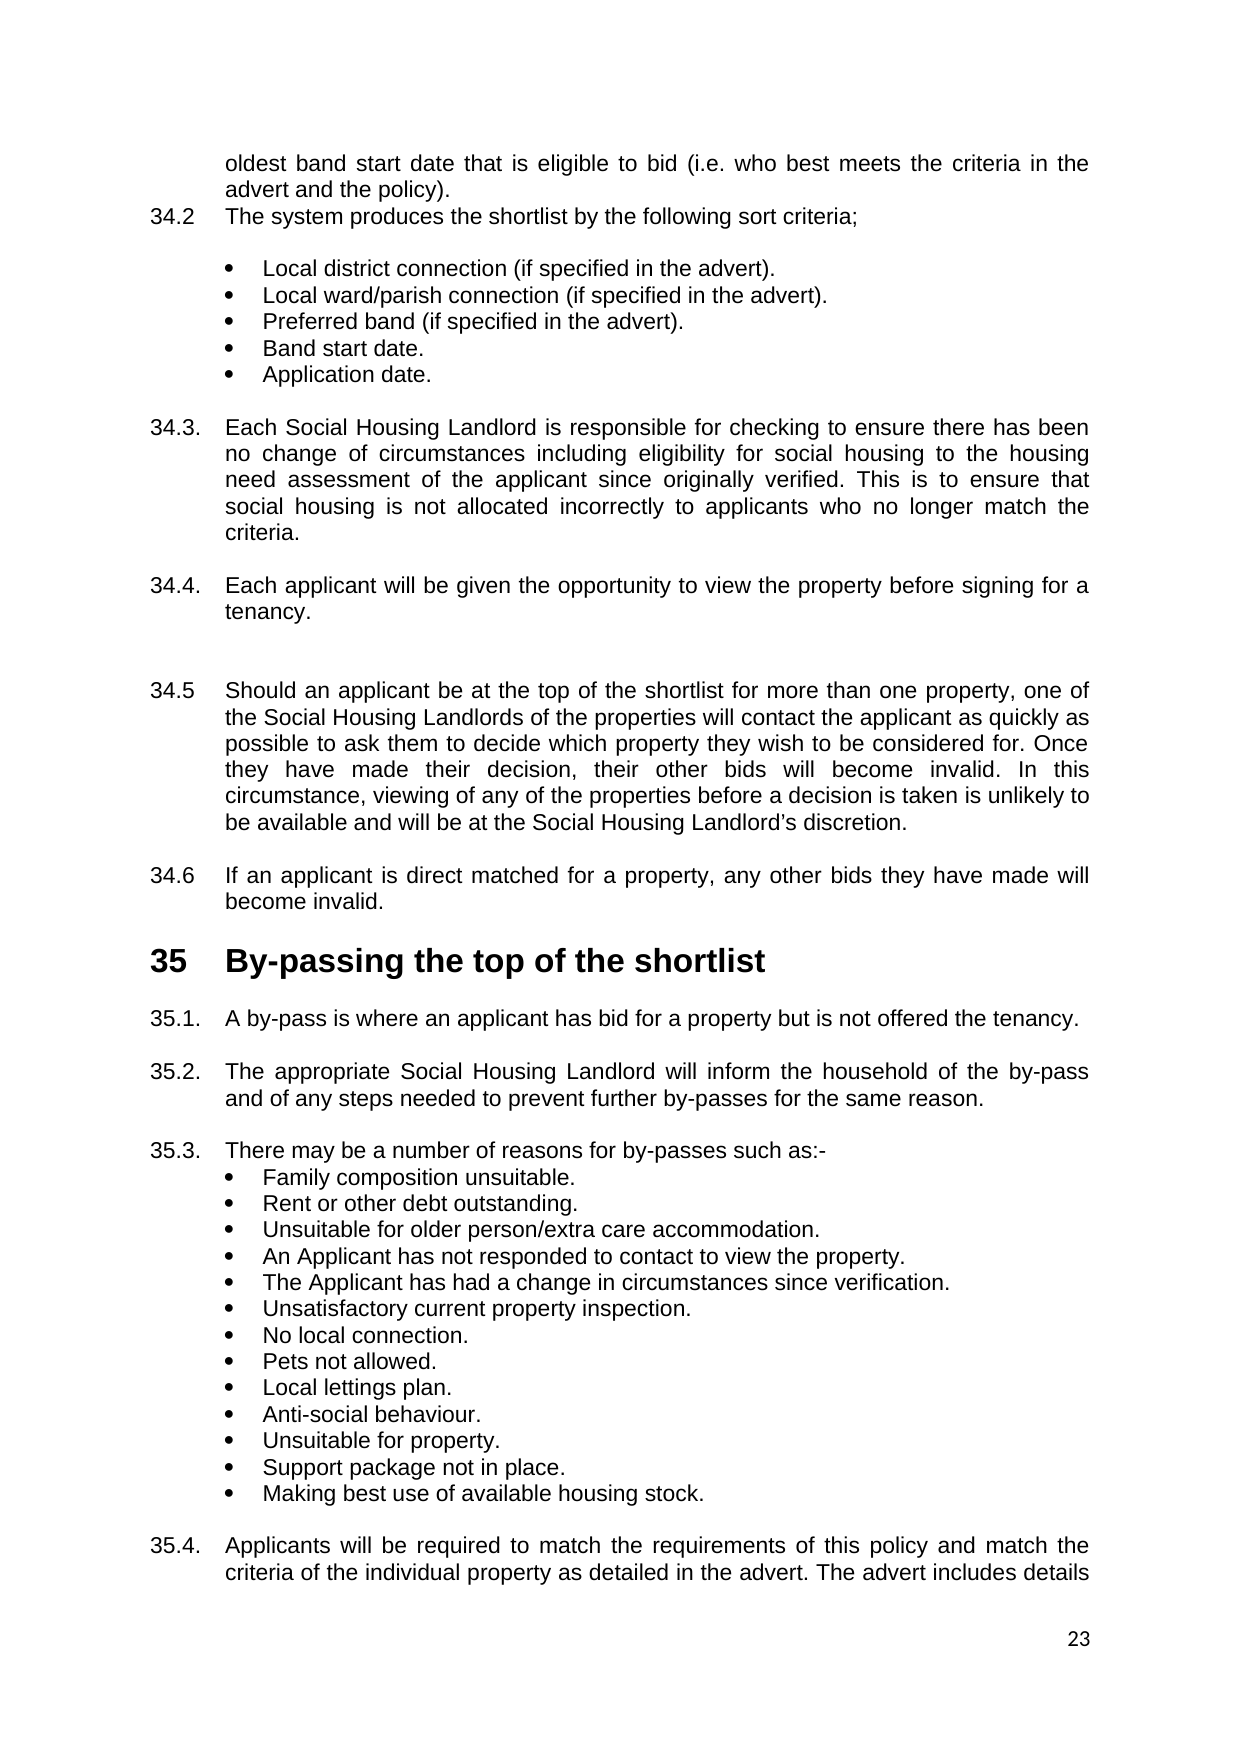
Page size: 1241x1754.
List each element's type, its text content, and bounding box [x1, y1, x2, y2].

list Local district connection (if specified in the advert). [225, 255, 1090, 282]
list Local lettings plan. [225, 1374, 1090, 1401]
list Preferred band (if specified in the advert). [225, 308, 1090, 334]
list Making best use of available housing stock. [225, 1480, 1090, 1506]
list Unsatisfactory current property inspection. [225, 1295, 1090, 1322]
text 35.2. The appropriate Social Housing Landlord will inform the household of the by-pass and of any steps needed to prevent further by-passes for the same reason. [150, 1058, 1090, 1111]
text 34.2 The system produces the shortlist by the following sort criteria; [150, 203, 1090, 229]
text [150, 1532, 1090, 1585]
text 34.6 If an applicant is direct matched for a property, any other bids they have made will become invalid. [150, 862, 1090, 914]
text 35.1. A by-pass is where an applicant has bid for a property but is not offered the tenancy. [150, 1005, 1090, 1032]
list Anti-social behaviour. [225, 1401, 1090, 1427]
list Family composition unsuitable. [225, 1163, 1090, 1190]
text 34.3. Each Social Housing Landlord is responsible for checking to ensure there has been no change of circumstances including eligibility for social housing to the housing need assessment of the applicant since originally verified. This is to ensure that social housing is not allocated incorrectly to applicants who no longer match the criteria. [150, 413, 1090, 545]
list Band start date. [225, 334, 1090, 361]
list Application date. [225, 361, 1090, 387]
list No local connection. [225, 1322, 1090, 1348]
list An Applicant has not responded to contact to view the property. [225, 1243, 1090, 1269]
list The Applicant has had a change in circumstances since verification. [225, 1269, 1090, 1295]
text 34.4. Each applicant will be given the opportunity to view the property before signing for a tenancy. [150, 572, 1090, 624]
text 34.5 Should an applicant be at the top of the shortlist for more than one property, one of the Social Housing Landlords of the properties will contact the applicant as quickly as possible to ask them to decide which property they wish to be considered for. Once they have made their decision, their other bids will become invalid. In this circumstance, viewing of any of the properties before a decision is taken is unlikely to be available and will be at the Social Housing Landlord’s discretion. [150, 677, 1090, 835]
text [150, 150, 1090, 203]
list Pets not allowed. [225, 1348, 1090, 1374]
list Rent or other debt outstanding. [225, 1190, 1090, 1216]
text 35 By-passing the top of the shortlist [150, 941, 1090, 979]
list Support package not in place. [225, 1453, 1090, 1480]
list Local ward/parish connection (if specified in the advert). [225, 282, 1090, 308]
list Unsuitable for property. [225, 1427, 1090, 1453]
text 35.3. There may be a number of reasons for by-passes such as:- [150, 1137, 1090, 1163]
list Unsuitable for older person/extra care accommodation. [225, 1216, 1090, 1243]
